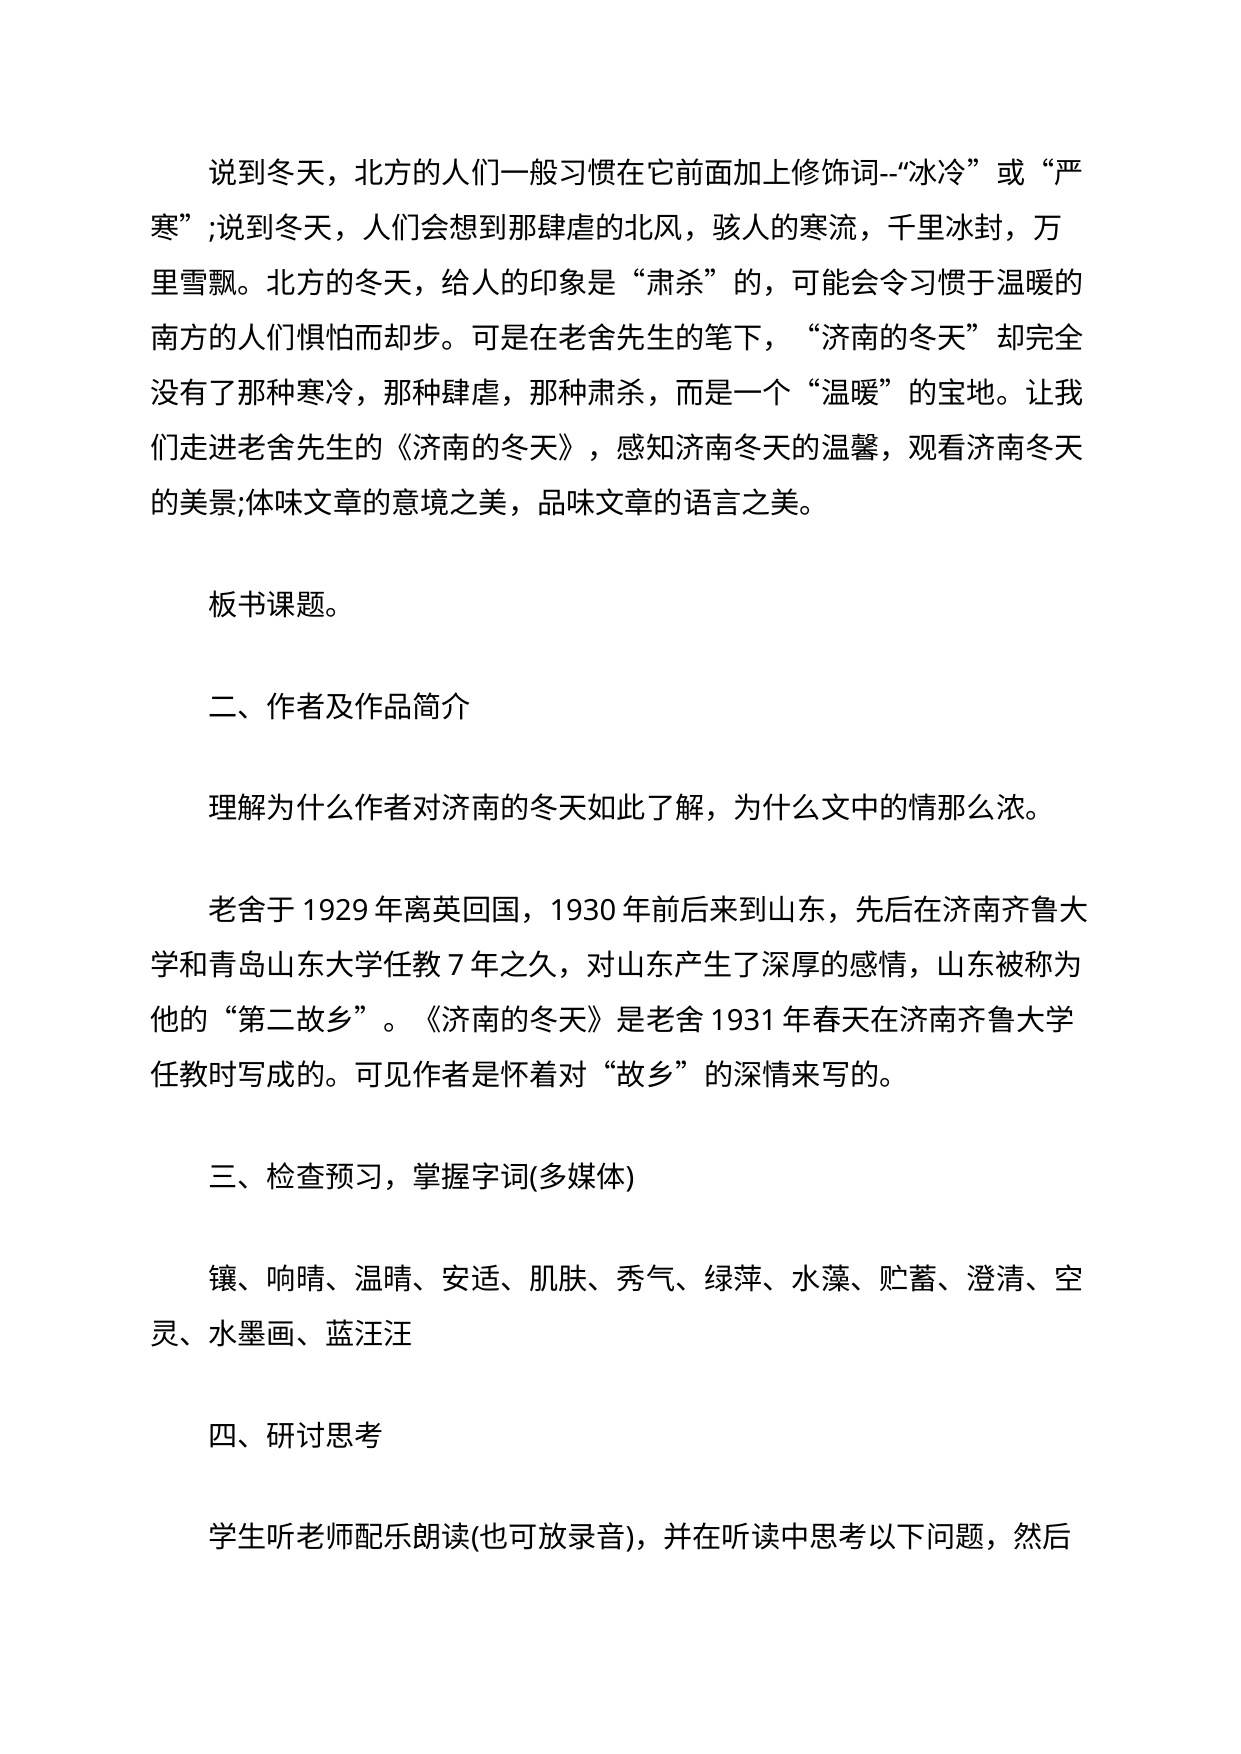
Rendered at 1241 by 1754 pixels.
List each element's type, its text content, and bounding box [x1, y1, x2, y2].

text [150, 1514, 1090, 1556]
text 老舍于1929年离英回国，1930年前后来到山东，先后在济南齐鲁大学和青岛山东大学任教7年之久，对山东产生了深厚的感情，山东被称为他的“第二故乡”。《济南的冬天》是老舍1931年春天在济南齐鲁大学任教时写成的。可见作者是怀着对“故乡”的深情来写的。 [150, 887, 1090, 1094]
text 三、检查预习，掌握字词(多媒体) [150, 1154, 1090, 1196]
text 板书课题。 [150, 582, 1090, 624]
text 四、研讨思考 [150, 1412, 1090, 1454]
text 说到冬天，北方的人们一般习惯在它前面加上修饰词--“冰冷”或“严寒”;说到冬天，人们会想到那肆虐的北风，骇人的寒流，千里冰封，万里雪飘。北方的冬天，给人的印象是“肃杀”的，可能会令习惯于温暖的南方的人们惧怕而却步。可是在老舍先生的笔下，“济南的冬天”却完全没有了那种寒冷，那种肆虐，那种肃杀，而是一个“温暖”的宝地。让我们走进老舍先生的《济南的冬天》，感知济南冬天的温馨，观看济南冬天的美景;体味文章的意境之美，品味文章的语言之美。 [150, 150, 1090, 522]
text 理解为什么作者对济南的冬天如此了解，为什么文中的情那么浓。 [150, 785, 1090, 827]
text 镶、响晴、温晴、安适、肌肤、秀气、绿萍、水藻、贮蓄、澄清、空灵、水墨画、蓝汪汪 [150, 1256, 1090, 1353]
text 二、作者及作品简介 [150, 683, 1090, 726]
